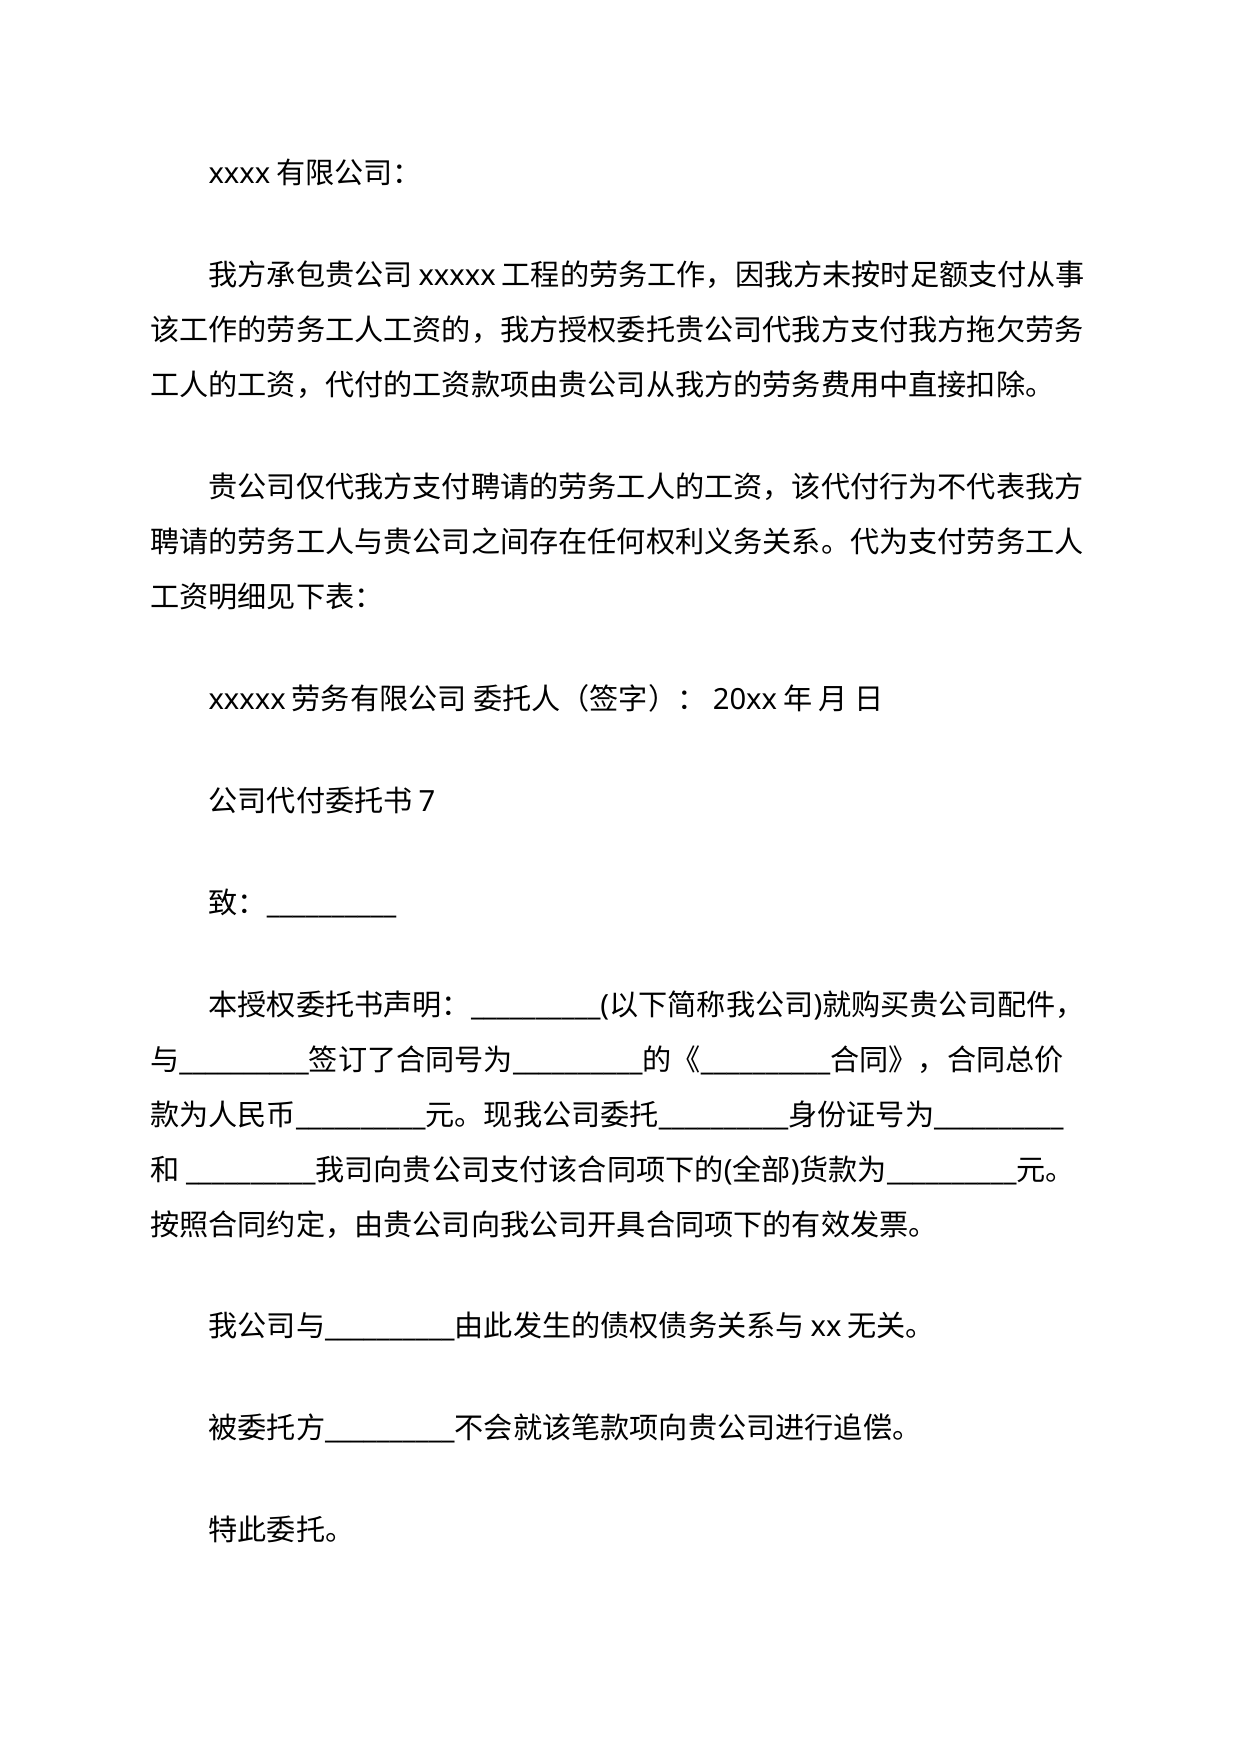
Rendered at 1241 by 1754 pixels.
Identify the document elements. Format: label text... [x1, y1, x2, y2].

text 贵公司仅代我方支付聘请的劳务工人的工资，该代付行为不代表我方聘请的劳务工人与贵公司之间存在任何权利义务关系。代为支付劳务工人工资明细见下表： [150, 464, 1090, 616]
text 我公司与__________由此发生的债权债务关系与xx无关。 [150, 1303, 1090, 1345]
text 我方承包贵公司xxxxx工程的劳务工作，因我方未按时足额支付从事该工作的劳务工人工资的，我方授权委托贵公司代我方支付我方拖欠劳务工人的工资，代付的工资款项由贵公司从我方的劳务费用中直接扣除。 [150, 252, 1090, 404]
text 被委托方__________不会就该笔款项向贵公司进行追偿。 [150, 1405, 1090, 1447]
text 特此委托。 [150, 1507, 1090, 1549]
text 致：__________ [150, 879, 1090, 922]
text 公司代付委托书7 [150, 777, 1090, 819]
text 本授权委托书声明：__________(以下简称我公司)就购买贵公司配件，与__________签订了合同号为__________的《__________合同》，合同总价款为人民币__________元。现我公司委托__________身份证号为__________和 __________我司向贵公司支付该合同项下的(全部)货款为__________元。按照合同约定，由贵公司向我公司开具合同项下的有效发票。 [150, 981, 1090, 1243]
text xxxx有限公司： [150, 150, 1090, 192]
text xxxxx劳务有限公司 委托人（签字）： 20xx年 月 日 [150, 675, 1090, 718]
